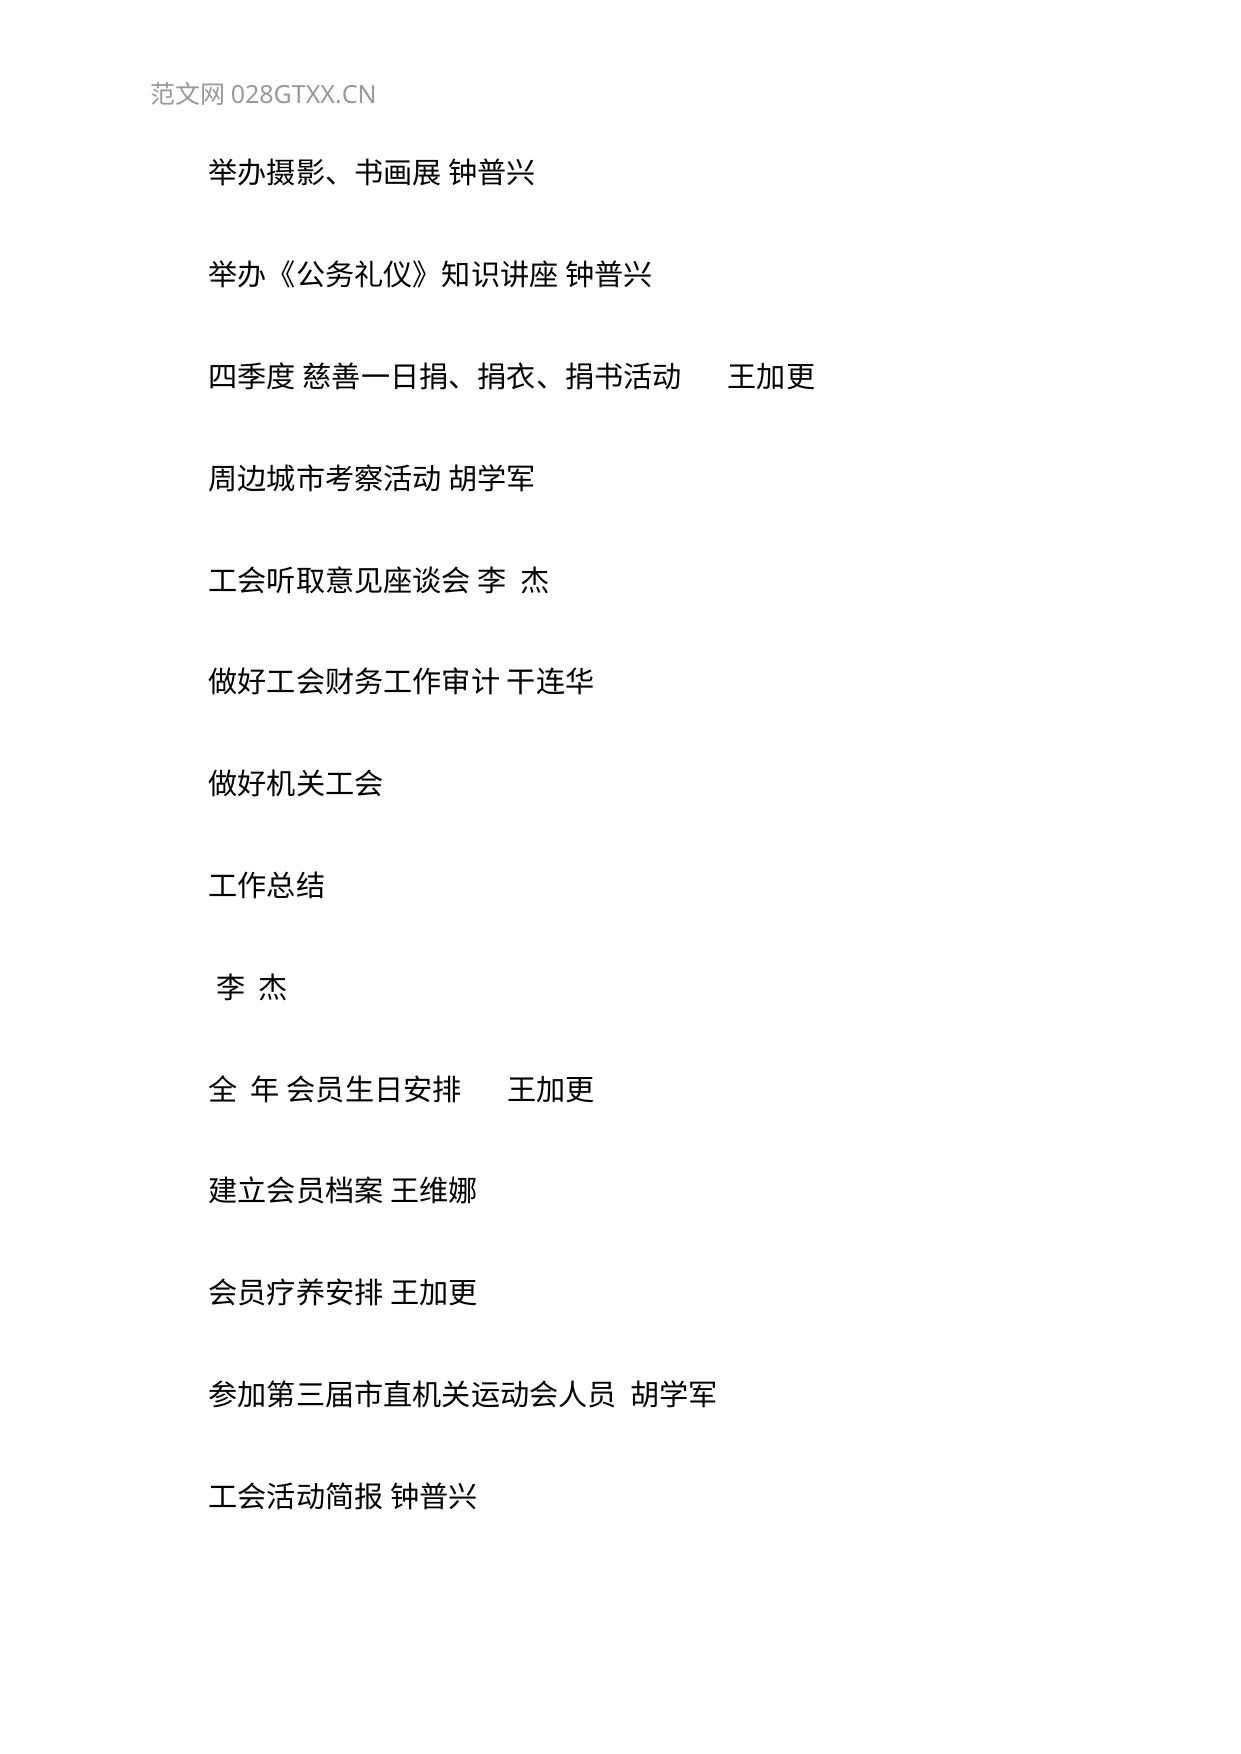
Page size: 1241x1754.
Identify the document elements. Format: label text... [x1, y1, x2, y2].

text 举办摄影、书画展 钟普兴 [150, 150, 1090, 192]
text 举办《公务礼仪》知识讲座 钟普兴 [150, 252, 1090, 294]
text 周边城市考察活动 胡学军 [150, 455, 1090, 498]
text 李 杰 [150, 964, 1090, 1007]
text 参加第三届市直机关运动会人员 胡学军 [150, 1371, 1090, 1414]
text 全 年 会员生日安排 王加更 [150, 1066, 1090, 1108]
text 做好工会财务工作审计 干连华 [150, 659, 1090, 701]
text 会员疗养安排 王加更 [150, 1270, 1090, 1312]
text 建立会员档案 王维娜 [150, 1168, 1090, 1210]
text 工会活动简报 钟普兴 [150, 1473, 1090, 1516]
text 四季度 慈善一日捐、捐衣、捐书活动 王加更 [150, 353, 1090, 396]
text 工会听取意见座谈会 李 杰 [150, 557, 1090, 599]
text 工作总结 [150, 862, 1090, 905]
text 做好机关工会 [150, 761, 1090, 803]
